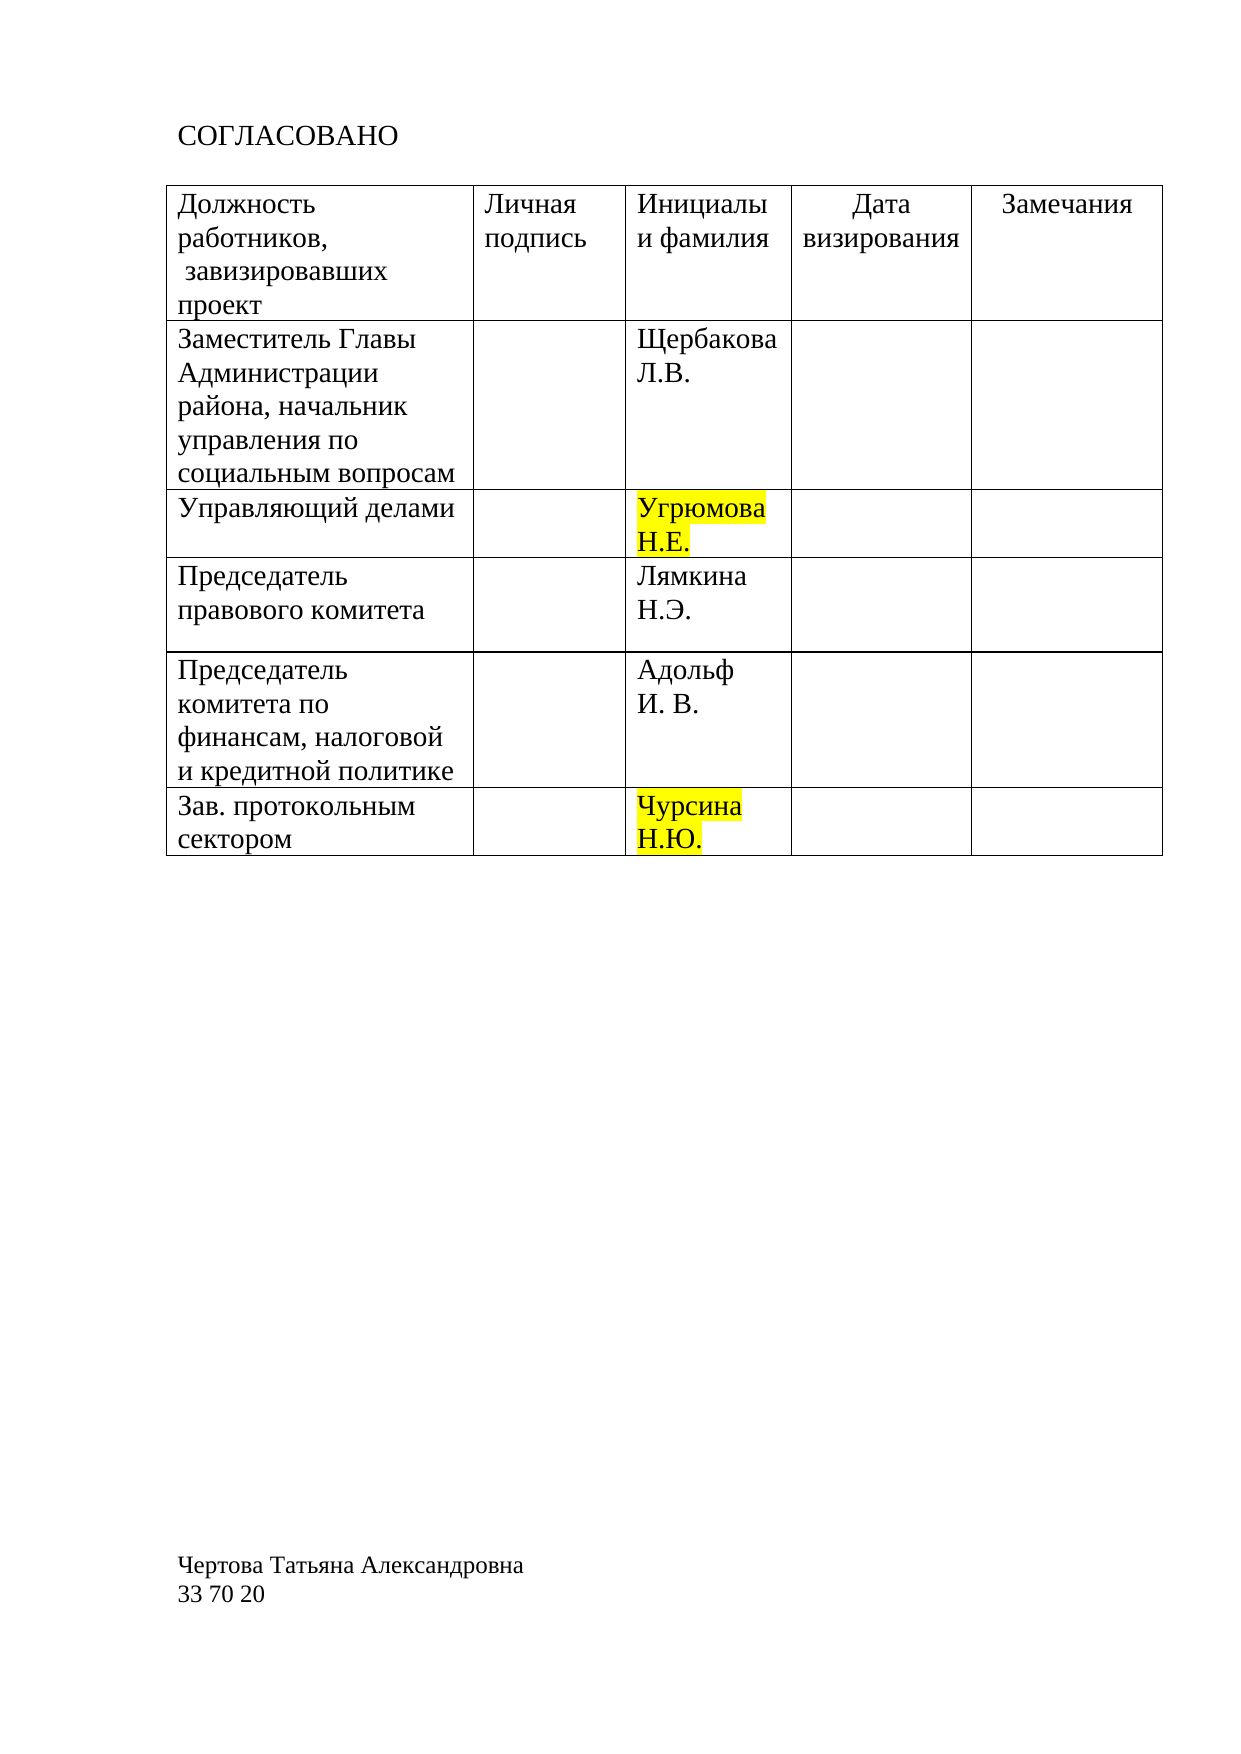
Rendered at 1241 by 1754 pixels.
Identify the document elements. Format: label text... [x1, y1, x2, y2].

table_cell Щербакова Л.В. [626, 321, 791, 489]
table_cell [972, 653, 1162, 787]
table_cell [792, 321, 971, 489]
table_cell [972, 321, 1162, 489]
table_cell Заместитель Главы Администрации района, начальник управления по социальным вопросам [167, 321, 473, 489]
table_header Инициалы и фамилия [626, 186, 791, 320]
text СОГЛАСОВАНО [177, 118, 1181, 152]
table_header Личная подпись [474, 186, 625, 320]
table_cell [474, 653, 625, 787]
table_cell [474, 321, 625, 489]
table_cell [474, 558, 625, 651]
table_cell Председатель комитета по финансам, налоговой и кредитной политике [167, 653, 473, 787]
table_header Замечания [972, 186, 1162, 320]
text 33 70 20 [177, 1579, 1181, 1608]
table_cell Председатель правового комитета [167, 558, 473, 651]
table_cell [474, 490, 625, 557]
table_cell [972, 558, 1162, 651]
table_cell [792, 558, 971, 651]
text Чертова Татьяна Александровна [177, 1551, 1181, 1579]
table_cell [792, 788, 971, 855]
table_cell Чурсина Н.Ю. [702, 788, 791, 855]
table_header Дата визирования [792, 186, 971, 320]
table_cell Угрюмова Н.Е. [690, 490, 791, 557]
table_cell [792, 653, 971, 787]
table_cell [474, 788, 625, 855]
table_cell [972, 788, 1162, 855]
table_cell [792, 490, 971, 557]
table_cell Управляющий делами [167, 490, 473, 557]
table_cell [972, 490, 1162, 557]
table_cell Лямкина Н.Э. [626, 558, 791, 651]
table_cell Адольф И. В. [626, 653, 791, 787]
table_cell Зав. протокольным сектором [167, 788, 473, 855]
table_header Должность работников, завизировавших проект [167, 186, 473, 320]
